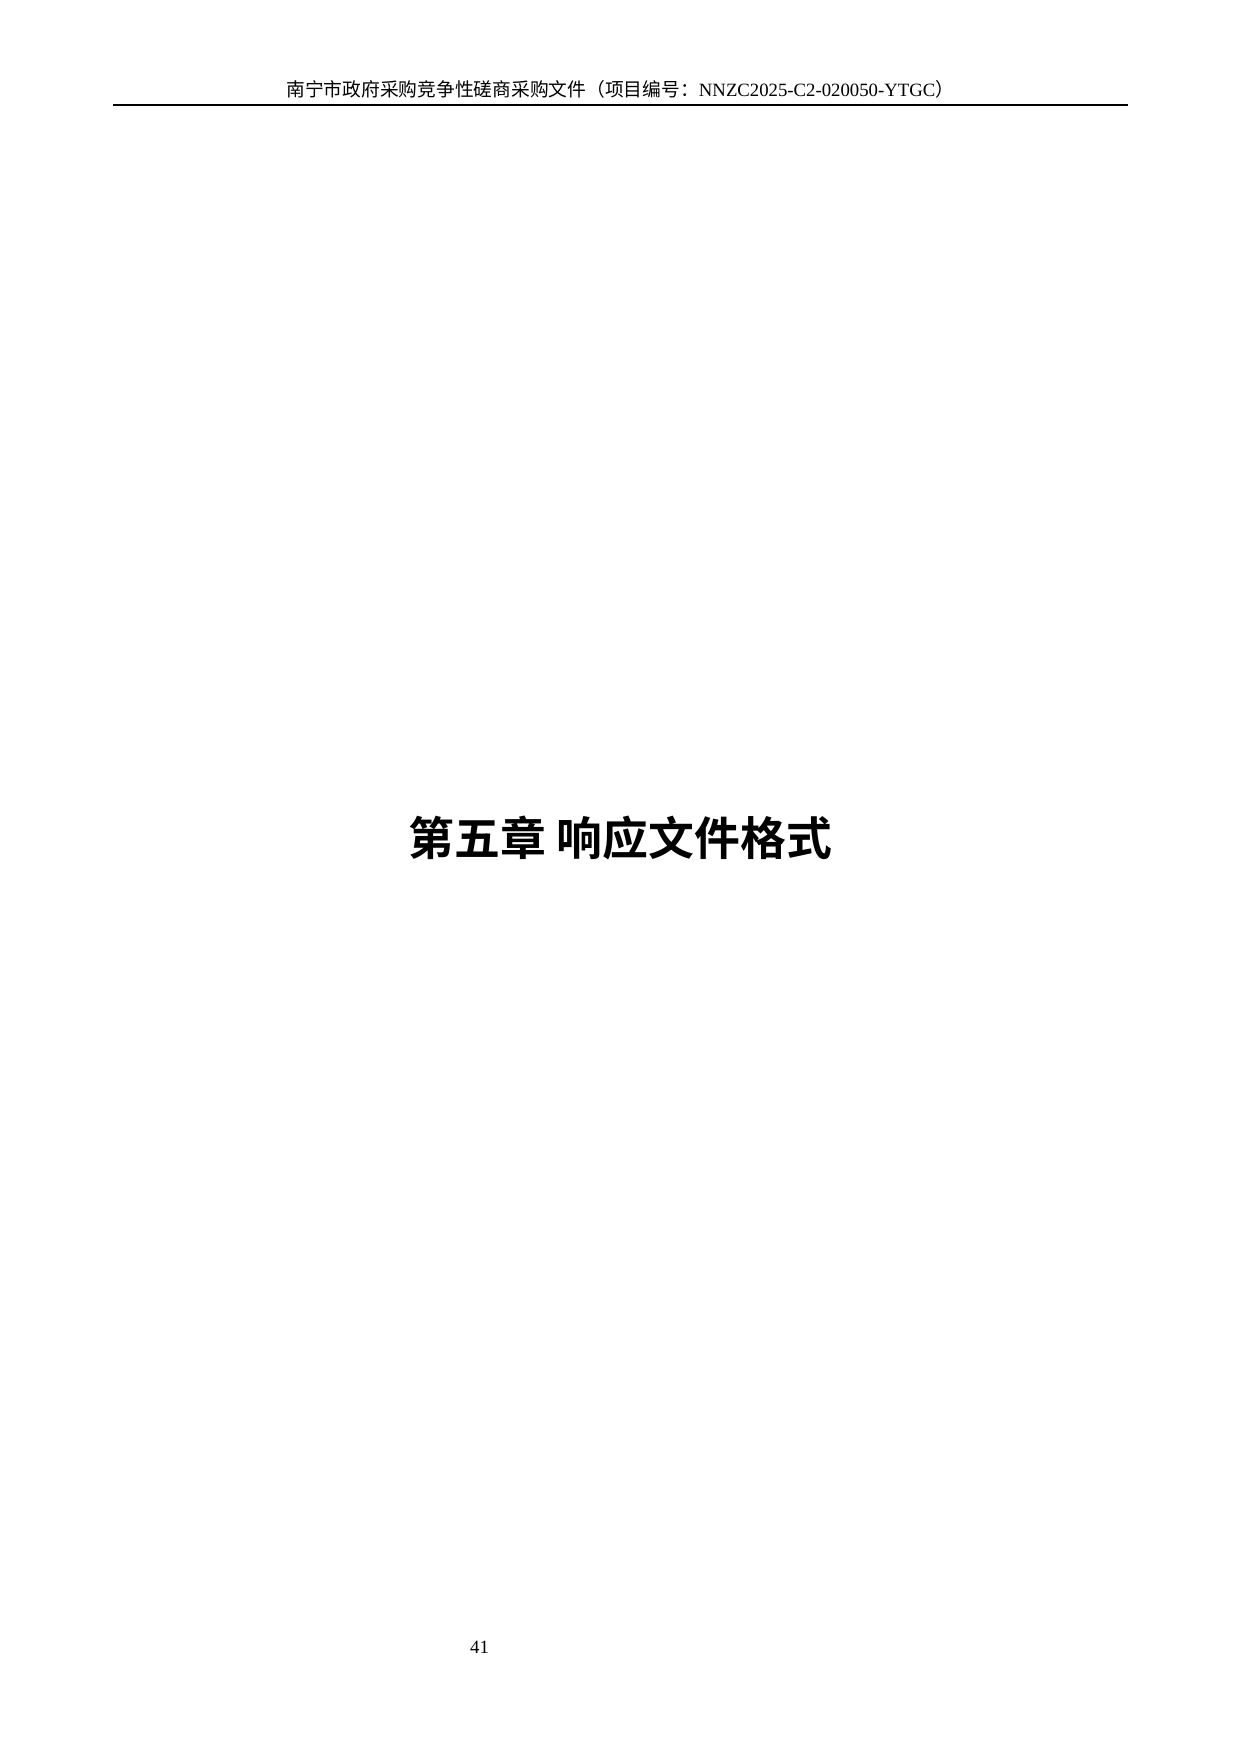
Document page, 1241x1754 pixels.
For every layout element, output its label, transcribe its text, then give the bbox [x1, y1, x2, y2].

subtitle 第五章 响应文件格式 [112, 802, 1128, 868]
